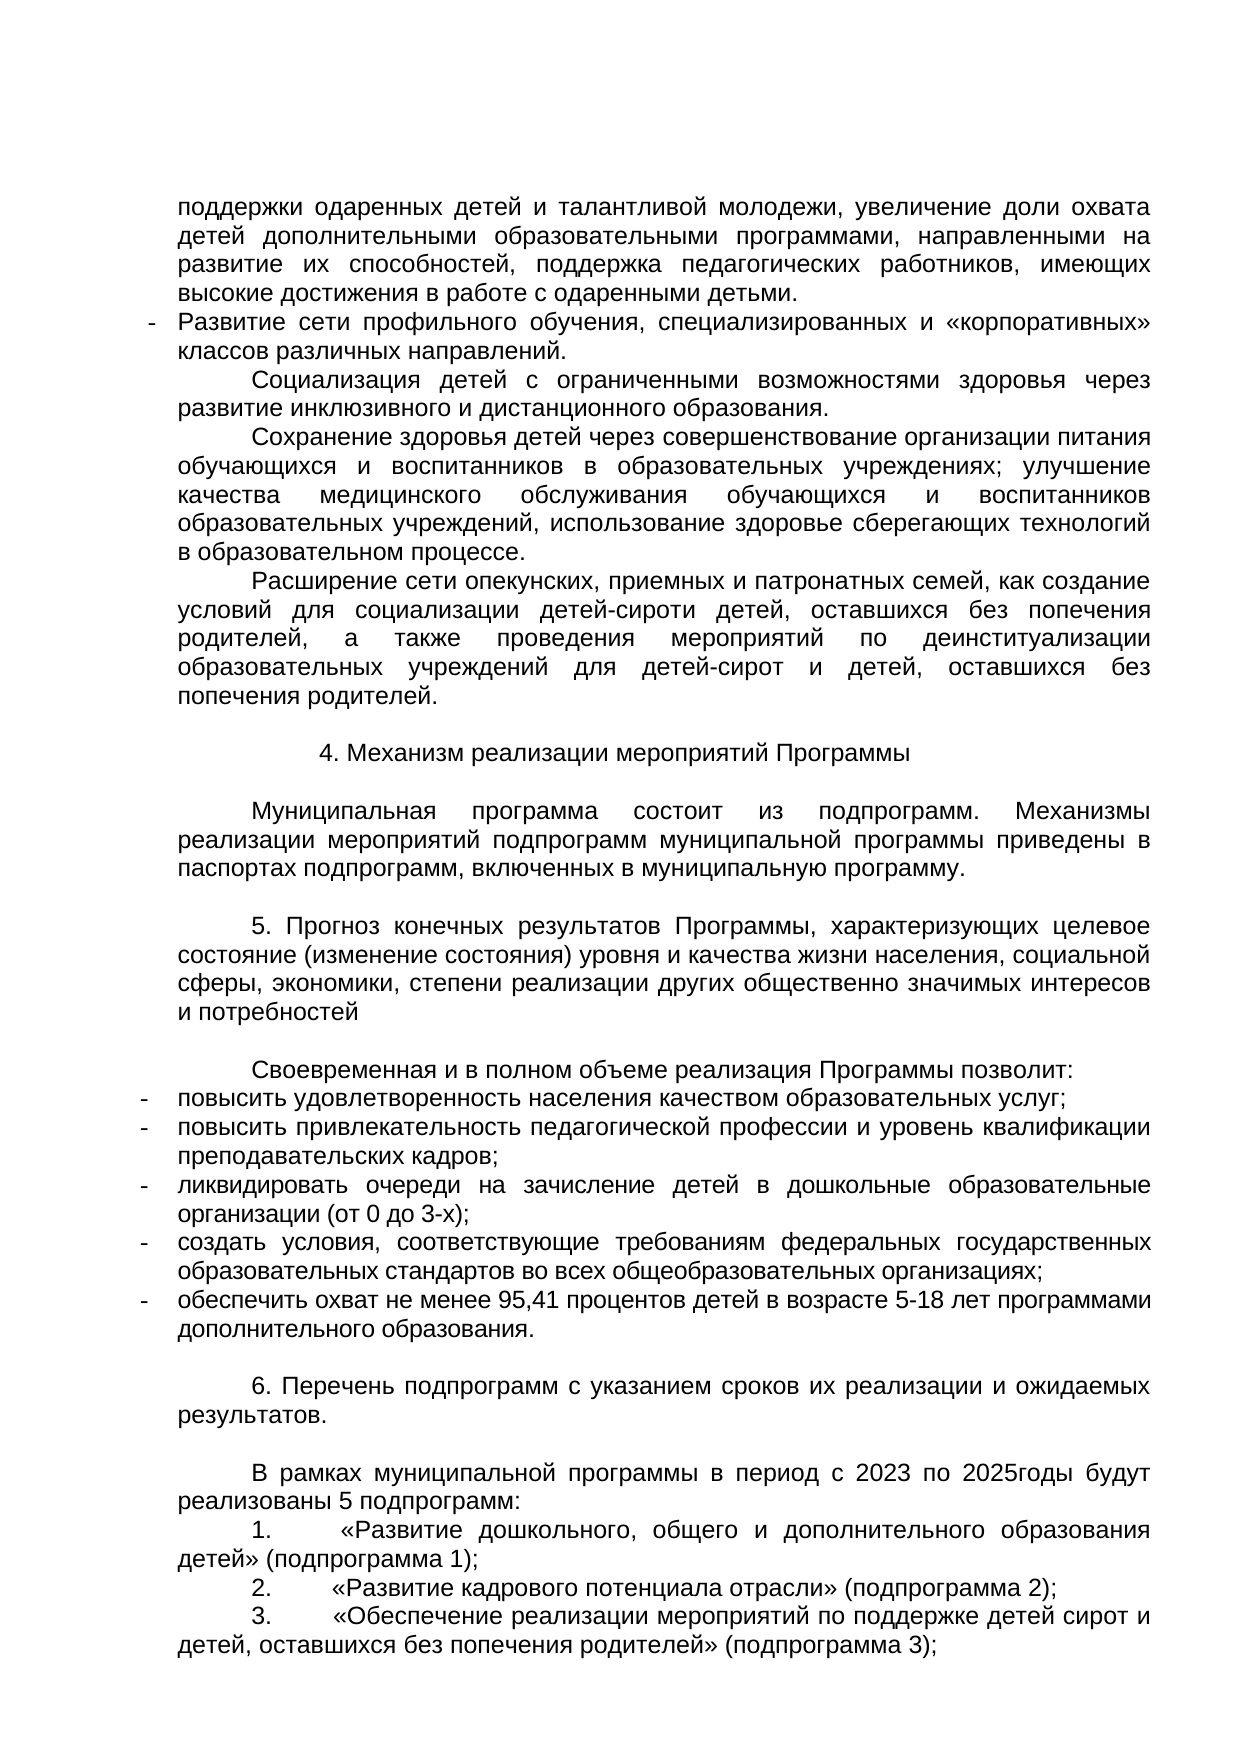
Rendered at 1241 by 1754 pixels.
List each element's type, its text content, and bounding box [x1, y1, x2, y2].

text В рамках муниципальной программы в период с 2023 по 2025годы будут реализованы 5 подпрограмм: [177, 1458, 1152, 1515]
list повысить удовлетворенность населения качеством образовательных услуг; [140, 1083, 1152, 1112]
text Своевременная и в полном объеме реализация Программы позволит: [177, 1054, 1152, 1083]
text 5. Прогноз конечных результатов Программы, характеризующих целевое состояние (изменение состояния) уровня и качества жизни населения, социальной сферы, экономики, степени реализации других общественно значимых интересов и потребностей [177, 911, 1152, 1026]
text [177, 192, 1152, 307]
text 6. Перечень подпрограмм с указанием сроков их реализации и ожидаемых результатов. [177, 1371, 1152, 1429]
list создать условия, соответствующие требованиям федеральных государственных образовательных стандартов во всех общеобразовательных организациях; [140, 1227, 1152, 1285]
list ликвидировать очереди на зачисление детей в дошкольные образовательные организации (от 0 до 3-х); [140, 1170, 1152, 1227]
list обеспечить охват не менее 95,41 процентов детей в возрасте 5-18 лет программами дополнительного образования. [140, 1285, 1152, 1343]
list Развитие сети профильного обучения, специализированных и «корпоративных» классов различных направлений. [148, 307, 1152, 364]
text Муниципальная программа состоит из подпрограмм. Механизмы реализации мероприятий подпрограмм муниципальной программы приведены в паспортах подпрограмм, включенных в муниципальную программу. [177, 796, 1152, 882]
text Социализация детей с ограниченными возможностями здоровья через развитие инклюзивного и дистанционного образования. [177, 364, 1152, 422]
list «Развитие кадрового потенциала отрасли» (подпрограмма 2); [177, 1573, 1152, 1601]
text Сохранение здоровья детей через совершенствование организации питания обучающихся и воспитанников в образовательных учреждениях; улучшение качества медицинского обслуживания обучающихся и воспитанников образовательных учреждений, использование здоровье сберегающих технологий в образовательном процессе. [177, 422, 1152, 566]
list «Развитие дошкольного, общего и дополнительного образования детей» (подпрограмма 1); [177, 1515, 1152, 1573]
text Расширение сети опекунских, приемных и патронатных семей, как создание условий для социализации детей-сироти детей, оставшихся без попечения родителей, а также проведения мероприятий по деинституализации образовательных учреждений для детей-сирот и детей, оставшихся без попечения родителей. [177, 566, 1152, 709]
list «Обеспечение реализации мероприятий по поддержке детей сирот и детей, оставшихся без попечения родителей» (подпрограмма 3); [177, 1601, 1152, 1659]
text 4. Механизм реализации мероприятий Программы [215, 738, 1152, 767]
list повысить привлекательность педагогической профессии и уровень квалификации преподавательских кадров; [140, 1112, 1152, 1170]
